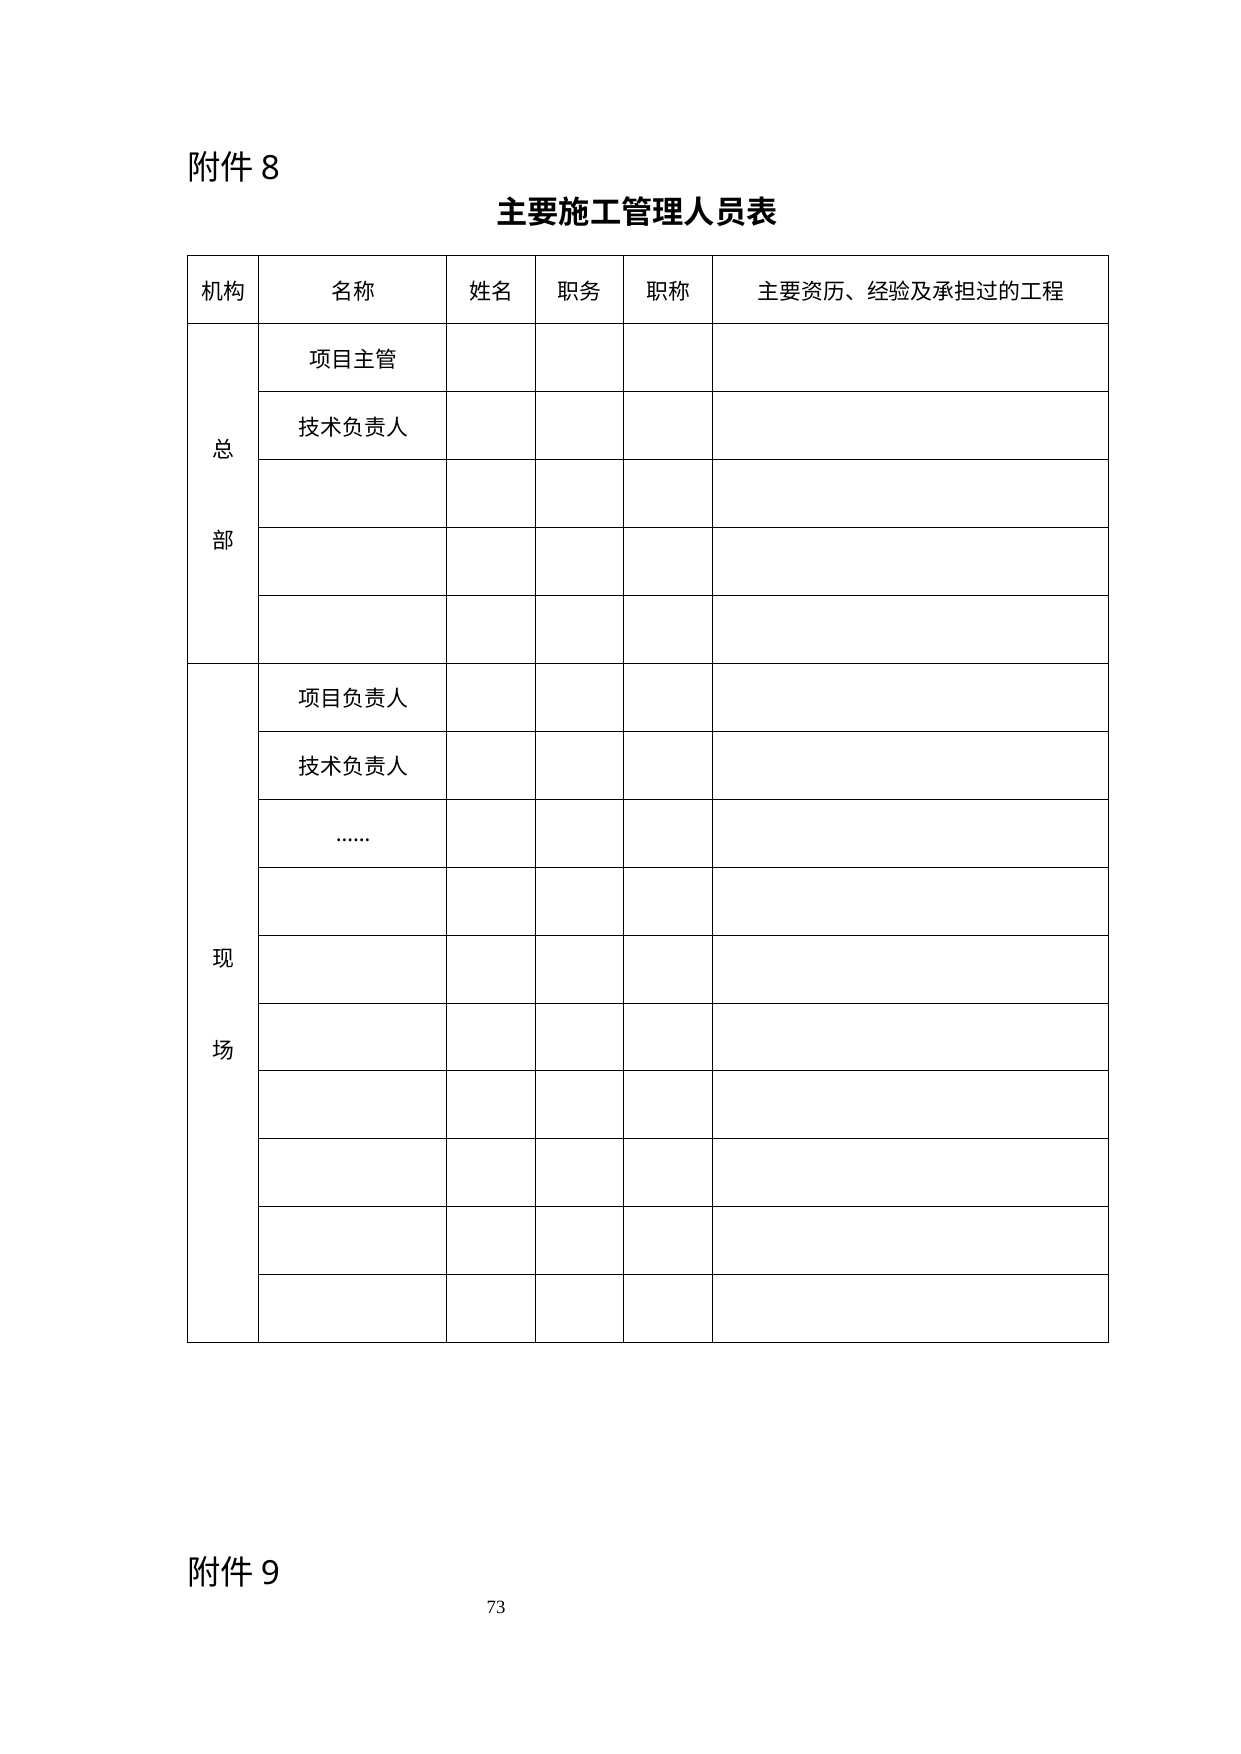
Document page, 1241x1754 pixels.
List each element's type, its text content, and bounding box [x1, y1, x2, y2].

table_cell [536, 324, 623, 391]
table_cell [536, 936, 623, 1002]
table_cell [713, 732, 1108, 799]
table_cell [536, 1071, 623, 1138]
text 附件9 [187, 1551, 1086, 1593]
table_cell [536, 1139, 623, 1206]
table_cell [624, 324, 712, 391]
table_cell [536, 1275, 623, 1342]
table_cell …… [259, 800, 446, 867]
table_cell [447, 528, 535, 595]
table_cell [624, 732, 712, 799]
table_cell [259, 936, 446, 1002]
table_cell [624, 1275, 712, 1342]
table_cell [624, 528, 712, 595]
table_cell [259, 528, 446, 595]
table_cell [259, 1004, 446, 1070]
table_cell [447, 324, 535, 391]
table_cell 总 部 [188, 324, 258, 663]
table_header 职务 [536, 256, 623, 323]
table_header 姓名 [447, 256, 535, 323]
table_cell [713, 1207, 1108, 1274]
table_cell [447, 1071, 535, 1138]
table_cell [447, 596, 535, 663]
table_cell [447, 1207, 535, 1274]
table_cell [259, 460, 446, 527]
table_cell [624, 1207, 712, 1274]
table_cell [713, 324, 1108, 391]
table_cell [536, 596, 623, 663]
table_cell [447, 1275, 535, 1342]
table_cell [624, 1004, 712, 1070]
table_cell 项目负责人 [259, 664, 446, 731]
table_cell [536, 392, 623, 459]
table_cell [624, 392, 712, 459]
table_header 主要资历、经验及承担过的工程 [713, 256, 1108, 323]
table_cell [259, 596, 446, 663]
table_header 职称 [624, 256, 712, 323]
table_cell [536, 1004, 623, 1070]
table_cell [536, 732, 623, 799]
table_cell [447, 392, 535, 459]
table_cell [259, 1139, 446, 1206]
table_cell [624, 1139, 712, 1206]
text 主要施工管理人员表 [187, 187, 1086, 233]
table_cell [259, 1275, 446, 1342]
table_cell [713, 392, 1108, 459]
table_cell [447, 868, 535, 934]
table_cell [536, 528, 623, 595]
table_cell 技术负责人 [259, 732, 446, 799]
table_cell [259, 868, 446, 934]
table_cell [536, 800, 623, 867]
table_cell [713, 1071, 1108, 1138]
table_header 名称 [259, 256, 446, 323]
table_cell [713, 664, 1108, 731]
table_cell 项目主管 [259, 324, 446, 391]
table_cell [713, 1139, 1108, 1206]
table_cell [447, 936, 535, 1002]
table_cell [447, 732, 535, 799]
table_cell [624, 868, 712, 934]
table_cell [624, 596, 712, 663]
table_cell [624, 800, 712, 867]
table_cell [624, 460, 712, 527]
table_cell [713, 1004, 1108, 1070]
table_cell [536, 664, 623, 731]
table_cell [447, 1004, 535, 1070]
table_cell [447, 460, 535, 527]
table_cell [259, 1207, 446, 1274]
table_cell 技术负责人 [259, 392, 446, 459]
table_cell [713, 868, 1108, 934]
table_cell [713, 936, 1108, 1002]
table_cell [713, 800, 1108, 867]
table_cell [624, 664, 712, 731]
table_cell [713, 460, 1108, 527]
table_cell [624, 936, 712, 1002]
table_cell [447, 800, 535, 867]
table_cell [536, 1207, 623, 1274]
table_cell [259, 1071, 446, 1138]
table_cell [536, 460, 623, 527]
table_cell [447, 664, 535, 731]
table_header 机构 [188, 256, 258, 323]
table_cell [624, 1071, 712, 1138]
table_cell [713, 596, 1108, 663]
text 附件8 [187, 146, 1086, 187]
table_cell [713, 1275, 1108, 1342]
table_cell [713, 528, 1108, 595]
table_cell 现 场 [188, 664, 258, 1342]
table_cell [536, 868, 623, 934]
table_cell [447, 1139, 535, 1206]
